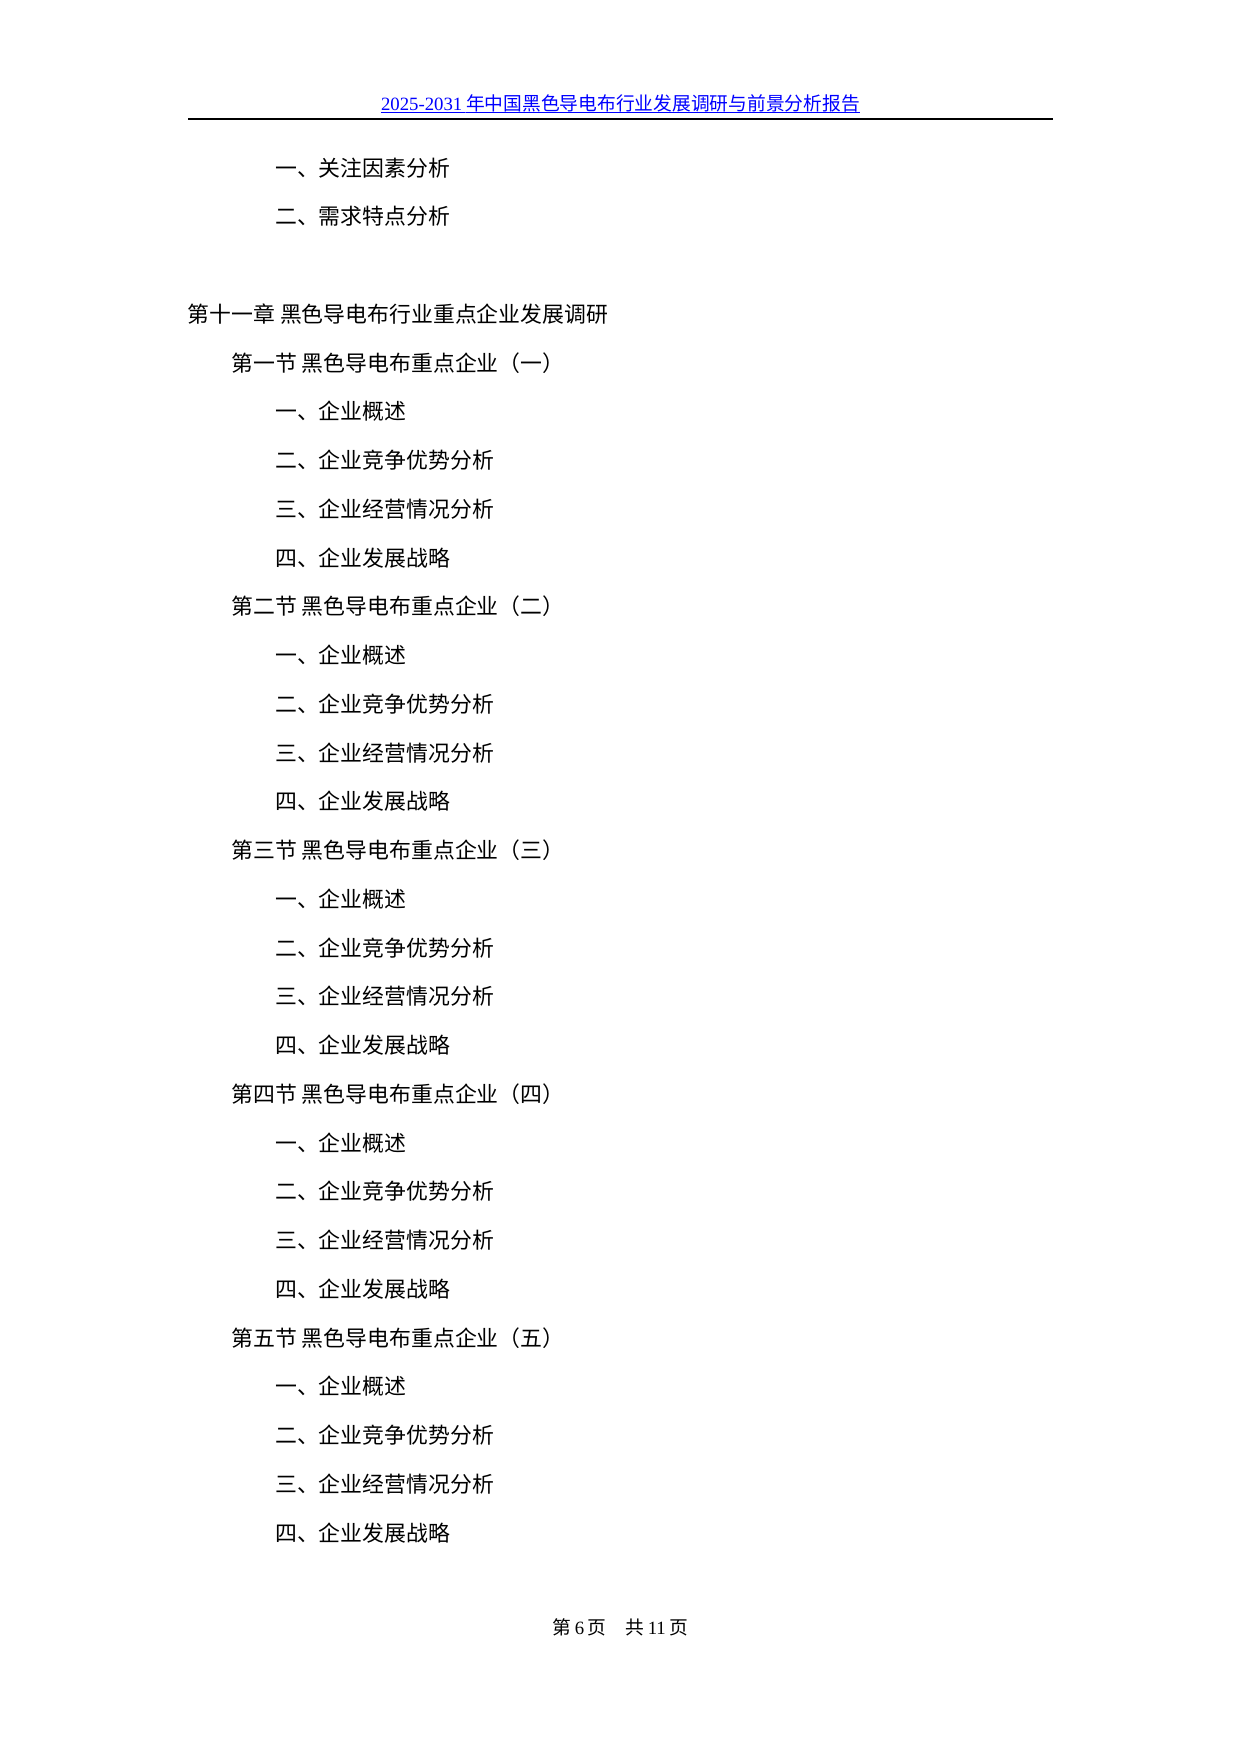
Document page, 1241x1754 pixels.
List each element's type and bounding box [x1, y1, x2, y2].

text [187, 150, 1053, 1548]
